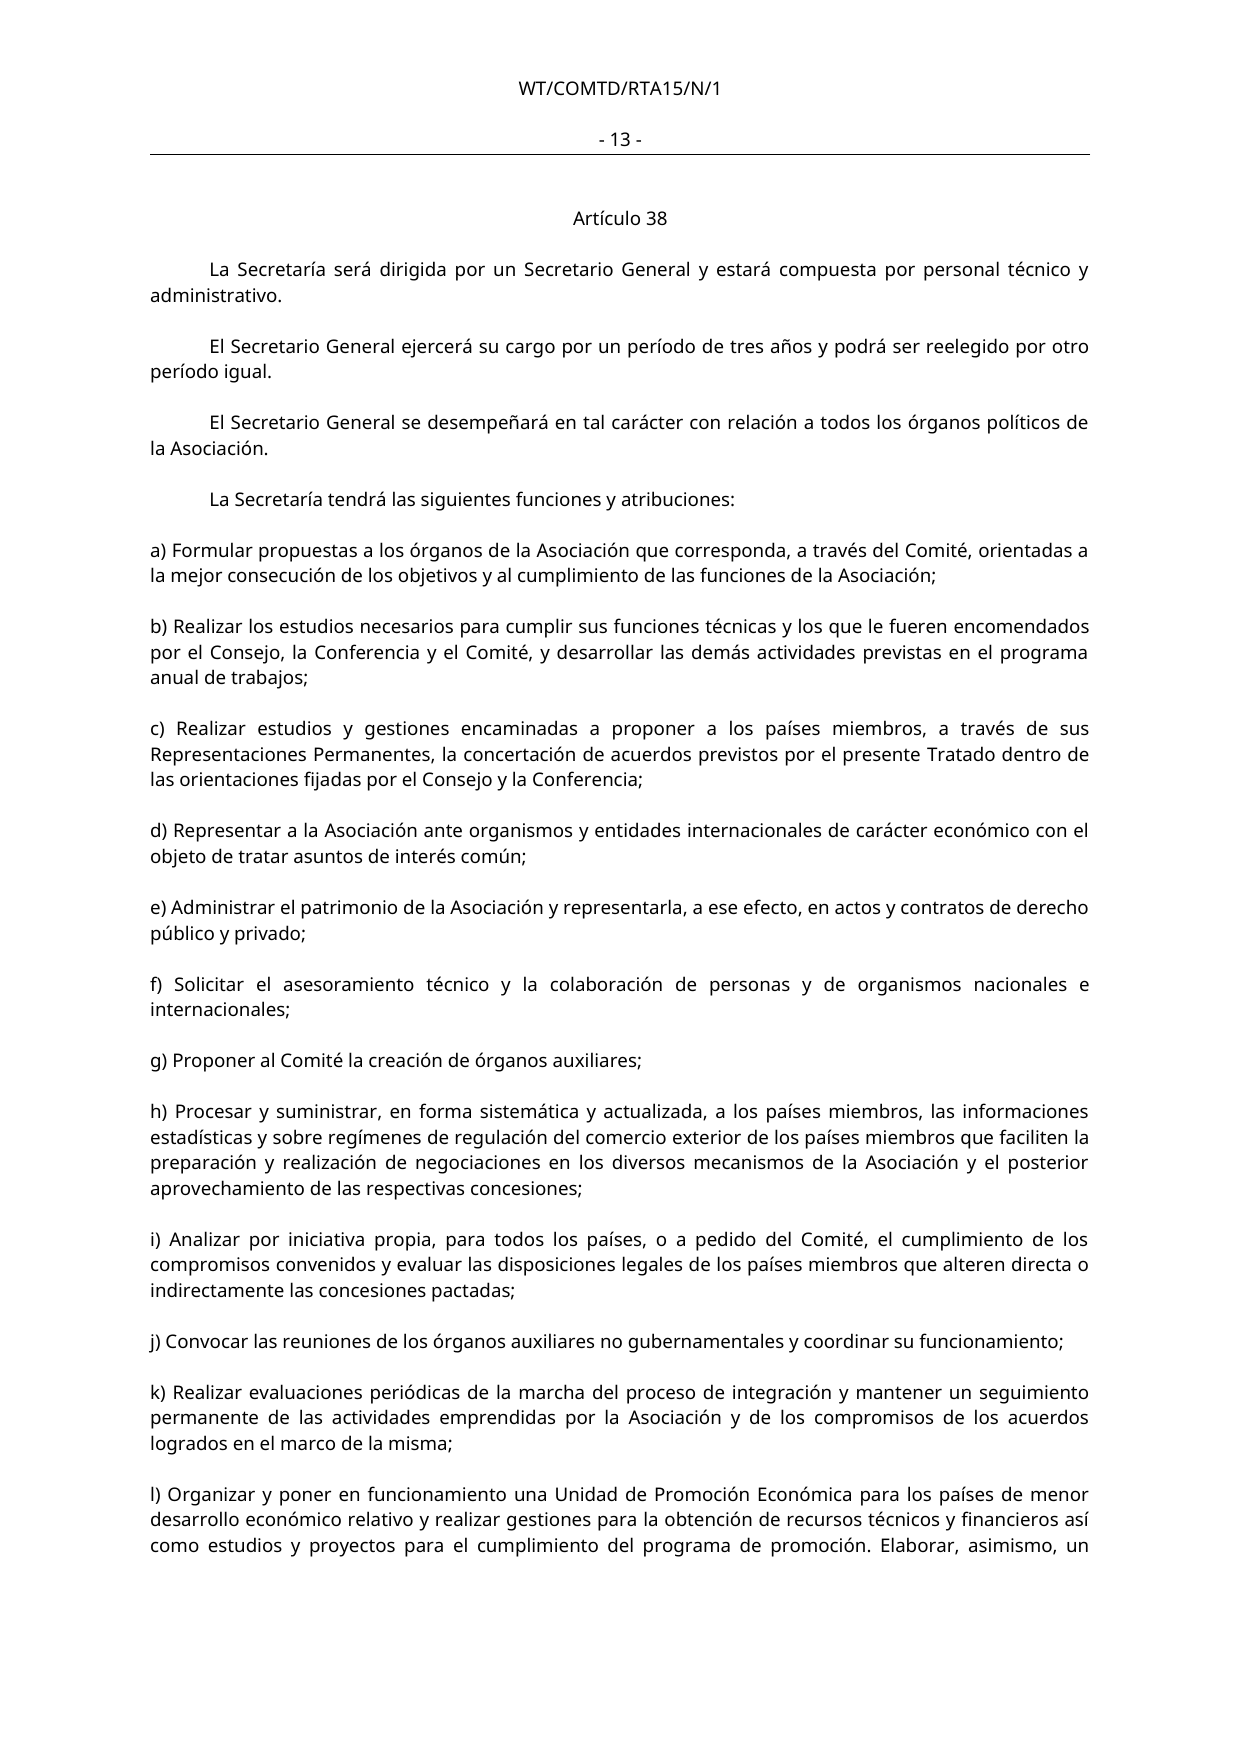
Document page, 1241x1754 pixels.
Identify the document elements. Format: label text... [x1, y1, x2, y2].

text c) Realizar estudios y gestiones encaminadas a proponer a los países miembros, a través de sus Representaciones Permanentes, la concertación de acuerdos previstos por el presente Tratado dentro de las orientaciones fijadas por el Consejo y la Conferencia; [150, 716, 1090, 792]
text g) Proponer al Comité la creación de órganos auxiliares; [150, 1047, 1090, 1073]
text El Secretario General se desempeñará en tal carácter con relación a todos los órganos políticos de la Asociación. [150, 409, 1090, 460]
text d) Representar a la Asociación ante organismos y entidades internacionales de carácter económico con el objeto de tratar asuntos de interés común; [150, 818, 1090, 869]
text Artículo 38 [150, 206, 1090, 231]
text La Secretaría será dirigida por un Secretario General y estará compuesta por personal técnico y administrativo. [150, 257, 1090, 308]
text i) Analizar por iniciativa propia, para todos los países, o a pedido del Comité, el cumplimiento de los compromisos convenidos y evaluar las disposiciones legales de los países miembros que alteren directa o indirectamente las concesiones pactadas; [150, 1226, 1090, 1303]
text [150, 1481, 1090, 1558]
text e) Administrar el patrimonio de la Asociación y representarla, a ese efecto, en actos y contratos de derecho público y privado; [150, 894, 1090, 945]
text El Secretario General ejercerá su cargo por un período de tres años y podrá ser reelegido por otro período igual. [150, 333, 1090, 384]
text h) Procesar y suministrar, en forma sistemática y actualizada, a los países miembros, las informaciones estadísticas y sobre regímenes de regulación del comercio exterior de los países miembros que faciliten la preparación y realización de negociaciones en los diversos mecanismos de la Asociación y el posterior aprovechamiento de las respectivas concesiones; [150, 1098, 1090, 1201]
text a) Formular propuestas a los órganos de la Asociación que corresponda, a través del Comité, orientadas a la mejor consecución de los objetivos y al cumplimiento de las funciones de la Asociación; [150, 537, 1090, 588]
text f) Solicitar el asesoramiento técnico y la colaboración de personas y de organismos nacionales e internacionales; [150, 971, 1090, 1022]
text La Secretaría tendrá las siguientes funciones y atribuciones: [150, 486, 1090, 511]
text j) Convocar las reuniones de los órganos auxiliares no gubernamentales y coordinar su funcionamiento; [150, 1328, 1090, 1354]
text k) Realizar evaluaciones periódicas de la marcha del proceso de integración y mantener un seguimiento permanente de las actividades emprendidas por la Asociación y de los compromisos de los acuerdos logrados en el marco de la misma; [150, 1379, 1090, 1456]
text b) Realizar los estudios necesarios para cumplir sus funciones técnicas y los que le fueren encomendados por el Consejo, la Conferencia y el Comité, y desarrollar las demás actividades previstas en el programa anual de trabajos; [150, 613, 1090, 690]
